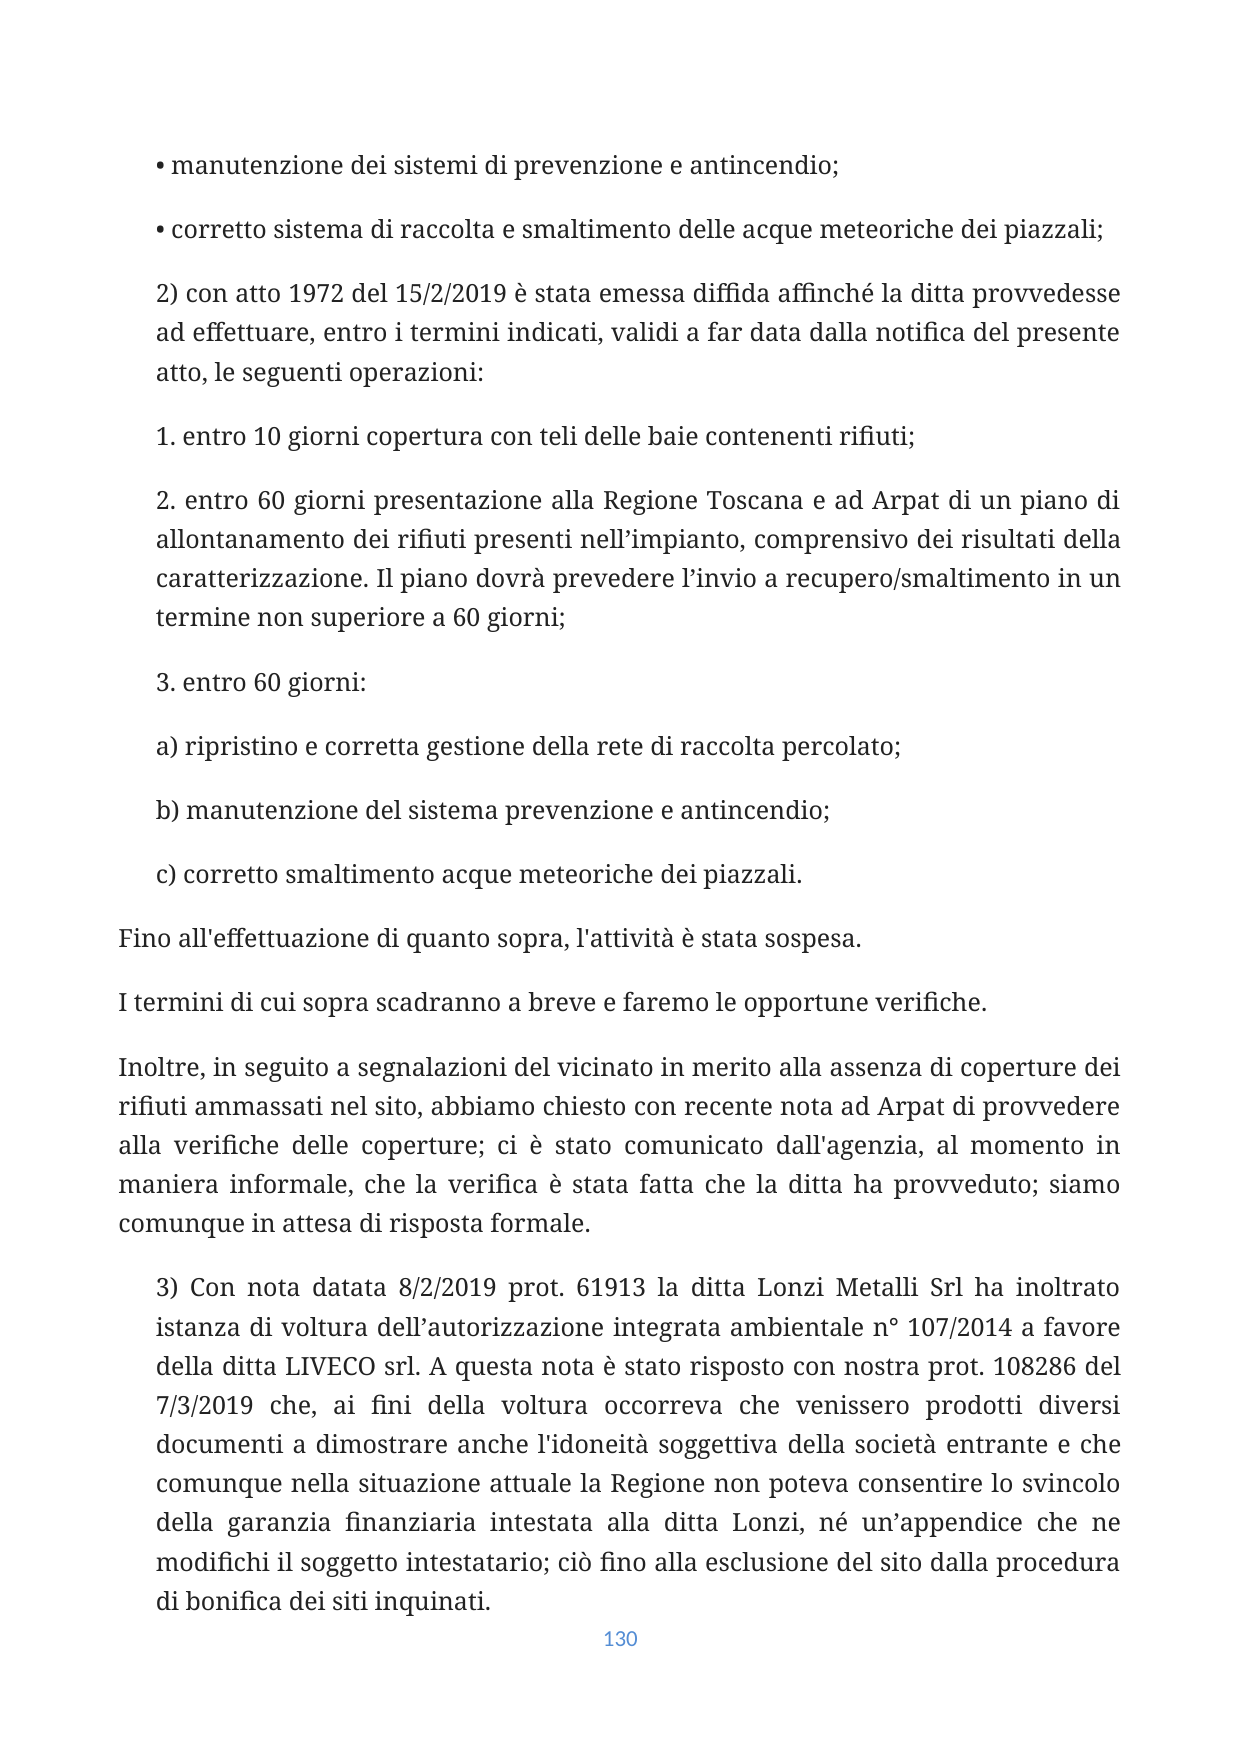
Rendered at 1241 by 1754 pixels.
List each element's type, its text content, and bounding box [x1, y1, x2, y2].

text c) corretto smaltimento acque meteoriche dei piazzali. [156, 857, 1122, 891]
text b) manutenzione del sistema prevenzione e antincendio; [156, 793, 1122, 827]
text 1. entro 10 giorni copertura con teli delle baie contenenti rifiuti; [156, 418, 1122, 452]
text Fino all'effettuazione di quanto sopra, l'attività è stata sospesa. [118, 921, 1122, 955]
text I termini di cui sopra scadranno a breve e faremo le opportune verifiche. [118, 985, 1122, 1019]
text 3) Con nota datata 8/2/2019 prot. 61913 la ditta Lonzi Metalli Srl ha inoltrato istanza di voltura dell’autorizzazione integrata ambientale n° 107/2014 a favore della ditta LIVECO srl. A questa nota è stato risposto con nostra prot. 108286 del 7/3/2019 che, ai fini della voltura occorreva che venissero prodotti diversi documenti a dimostrare anche l'idoneità soggettiva della società entrante e che comunque nella situazione attuale la Regione non poteva consentire lo svincolo della garanzia finanziaria intestata alla ditta Lonzi, né un’appendice che ne modifichi il soggetto intestatario; ciò fino alla esclusione del sito dalla procedura di bonifica dei siti inquinati. [156, 1270, 1122, 1617]
text 2) con atto 1972 del 15/2/2019 è stata emessa diffida affinché la ditta provvedesse ad effettuare, entro i termini indicati, validi a far data dalla notifica del presente atto, le seguenti operazioni: [156, 276, 1122, 388]
text • corretto sistema di raccolta e smaltimento delle acque meteoriche dei piazzali; [156, 212, 1122, 246]
text 3. entro 60 giorni: [156, 664, 1122, 698]
text Inoltre, in seguito a segnalazioni del vicinato in merito alla assenza di coperture dei rifiuti ammassati nel sito, abbiamo chiesto con recente nota ad Arpat di provvedere alla verifiche delle coperture; ci è stato comunicato dall'agenzia, al momento in maniera informale, che la verifica è stata fatta che la ditta ha provveduto; siamo comunque in attesa di risposta formale. [118, 1049, 1122, 1240]
text • manutenzione dei sistemi di prevenzione e antincendio; [156, 148, 1122, 182]
text a) ripristino e corretta gestione della rete di raccolta percolato; [156, 728, 1122, 762]
text 2. entro 60 giorni presentazione alla Regione Toscana e ad Arpat di un piano di allontanamento dei rifiuti presenti nell’impianto, comprensivo dei risultati della caratterizzazione. Il piano dovrà prevedere l’invio a recupero/smaltimento in un termine non superiore a 60 giorni; [156, 483, 1122, 634]
